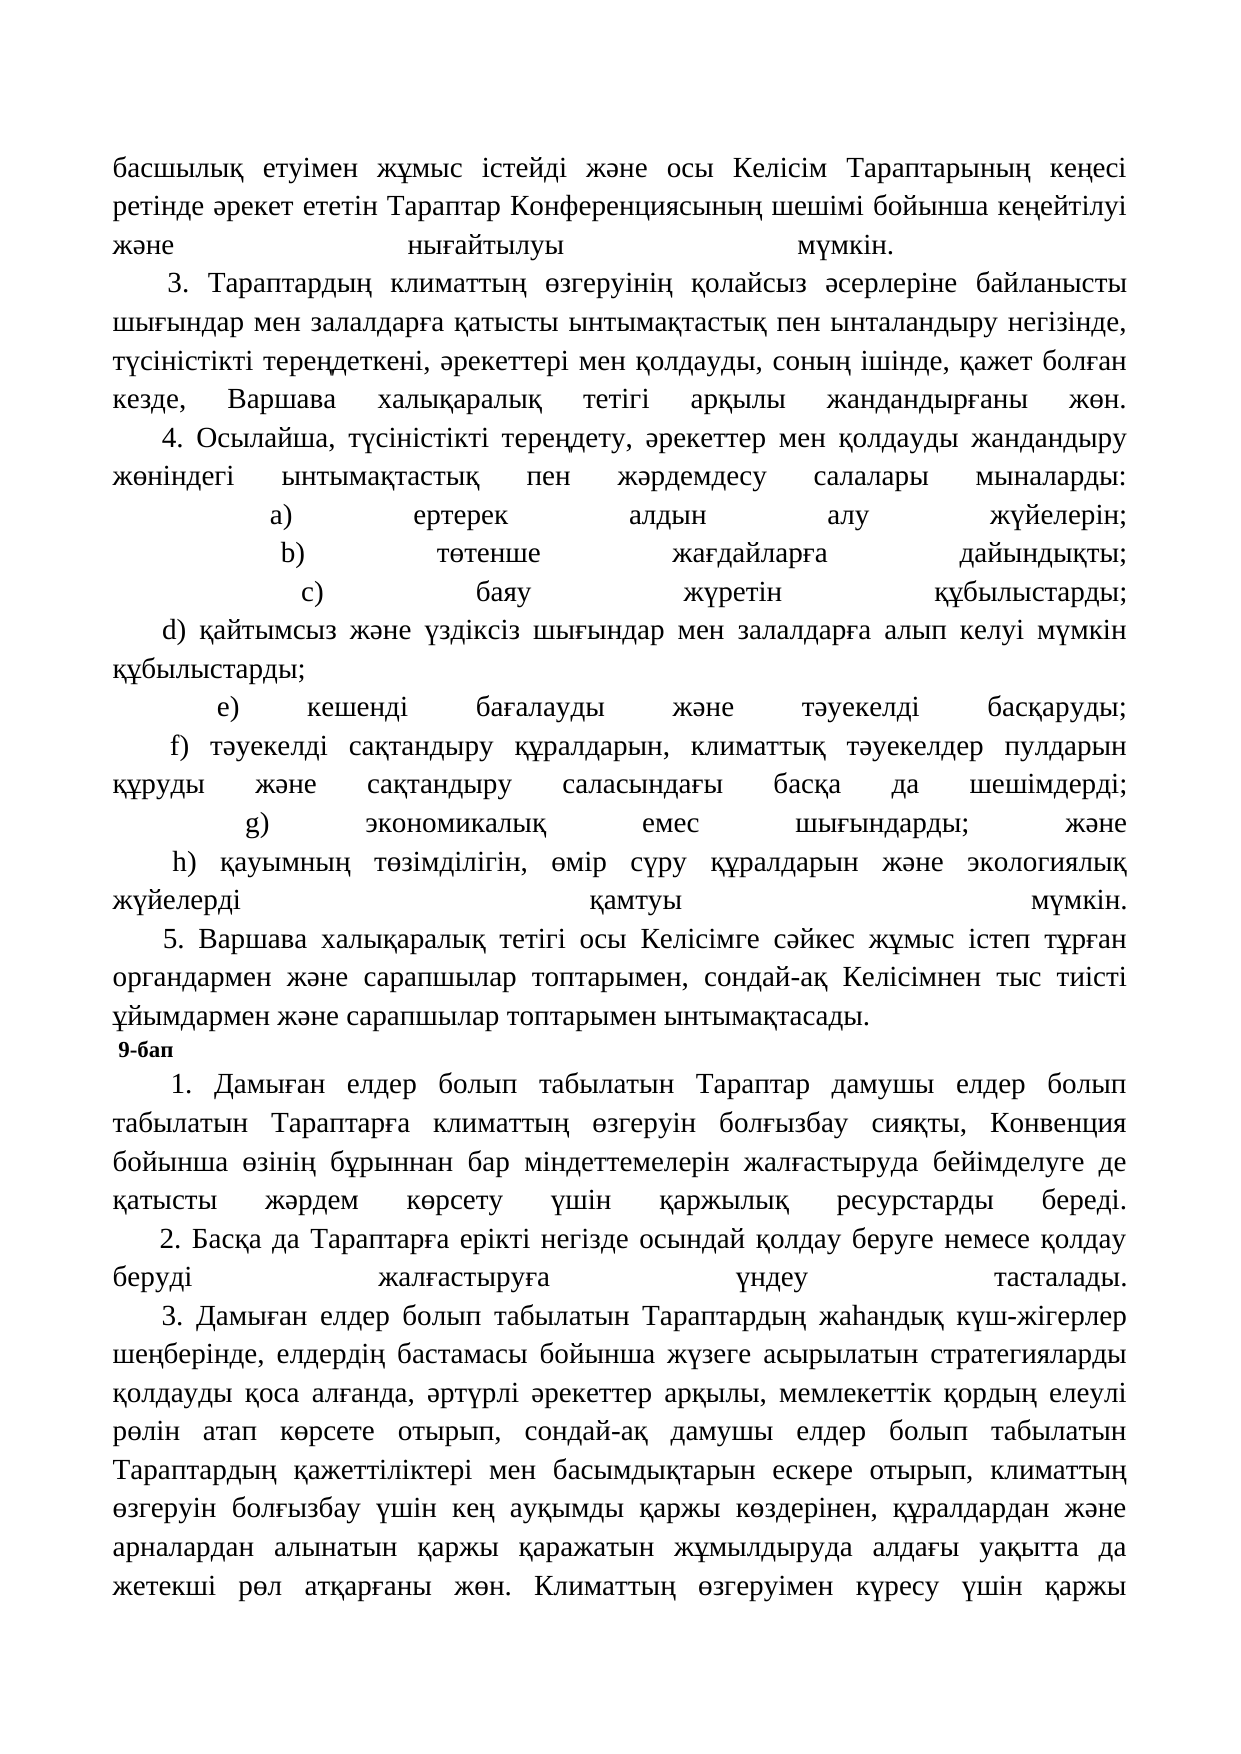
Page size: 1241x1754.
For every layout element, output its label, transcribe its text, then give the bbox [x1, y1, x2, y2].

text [112, 1067, 1128, 1601]
text 9-бап [112, 1036, 1128, 1063]
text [112, 150, 1128, 1031]
